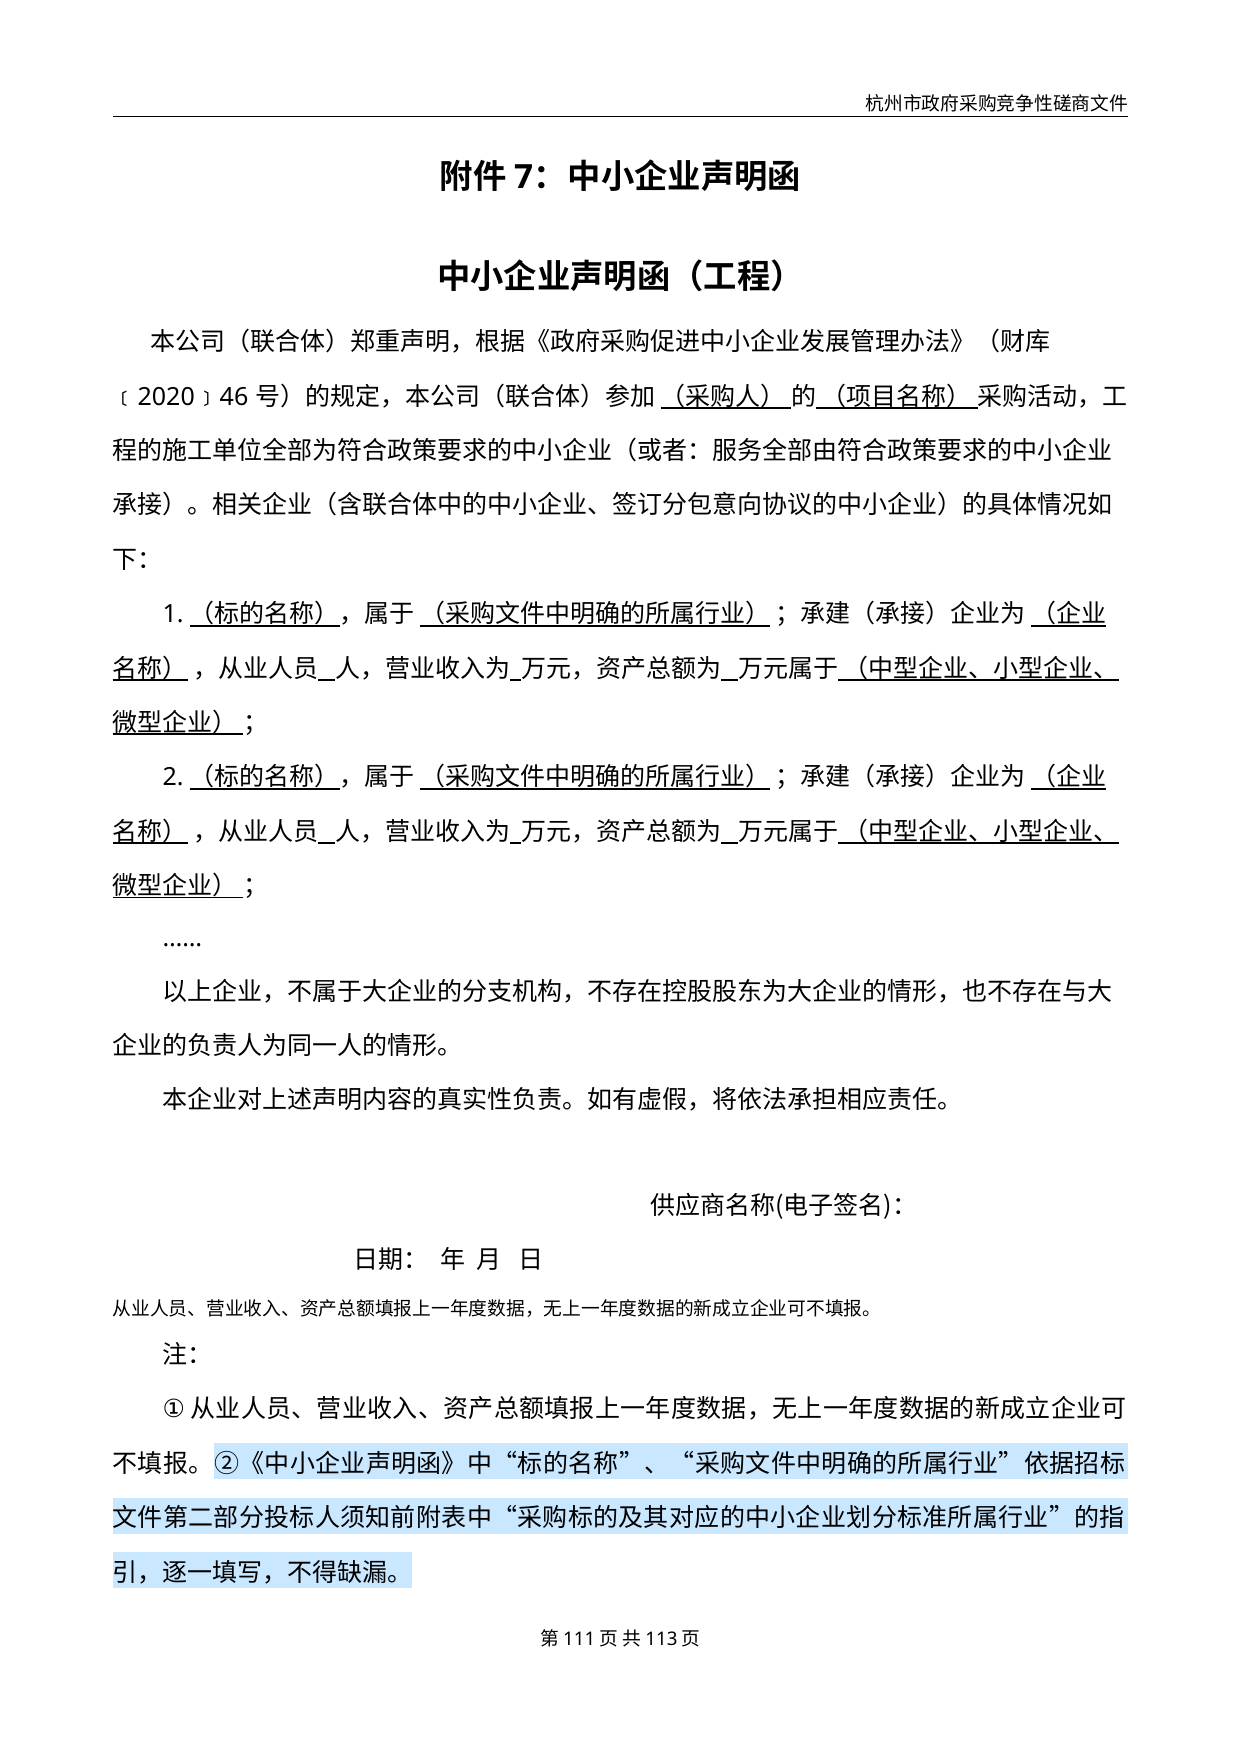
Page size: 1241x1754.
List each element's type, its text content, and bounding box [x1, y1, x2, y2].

text 从业人员、营业收入、资产总额填报上一年度数据，无上一年度数据的新成立企业可不填报。 [112, 1294, 1128, 1321]
text 供应商名称(电子签名)： [112, 1185, 1128, 1221]
text 1. （标的名称），属于 （采购文件中明确的所属行业） ；承建（承接）企业为 （企业名称） ，从业人员 人，营业收入为 万元，资产总额为 万元属于 （中型企业、小型企业、微型企业） ； [112, 594, 1128, 739]
text 本公司（联合体）郑重声明，根据《政府采购促进中小企业发展管理办法》（财库﹝2020﹞46 号）的规定，本公司（联合体）参加 （采购人） 的 （项目名称） 采购活动，工程的施工单位全部为符合政策要求的中小企业（或者：服务全部由符合政策要求的中小企业承接）。相关企业（含联合体中的中小企业、签订分包意向协议的中小企业）的具体情况如下： [112, 322, 1128, 576]
text 以上企业，不属于大企业的分支机构，不存在控股股东为大企业的情形，也不存在与大企业的负责人为同一人的情形。 [112, 971, 1128, 1062]
text 附件7：中小企业声明函 [112, 150, 1128, 198]
text 2. （标的名称），属于 （采购文件中明确的所属行业） ；承建（承接）企业为 （企业名称） ，从业人员 人，营业收入为 万元，资产总额为 万元属于 （中型企业、小型企业、微型企业） ； [112, 757, 1128, 902]
text 中小企业声明函（工程） [112, 249, 1128, 298]
text 日期： 年 月 日 [112, 1239, 1128, 1276]
text 注： [112, 1334, 1084, 1371]
text 本企业对上述声明内容的真实性负责。如有虚假，将依法承担相应责任。 [112, 1080, 1128, 1116]
text …… [112, 920, 1128, 954]
text ①从业人员、营业收入、资产总额填报上一年度数据，无上一年度数据的新成立企业可不填报。②《中小企业声明函》中“标的名称”、“采购文件中明确的所属行业”依据招标文件第二部分投标人须知前附表中“采购标的及其对应的中小企业划分标准所属行业”的指引，逐一填写，不得缺漏。 [112, 1389, 1128, 1588]
